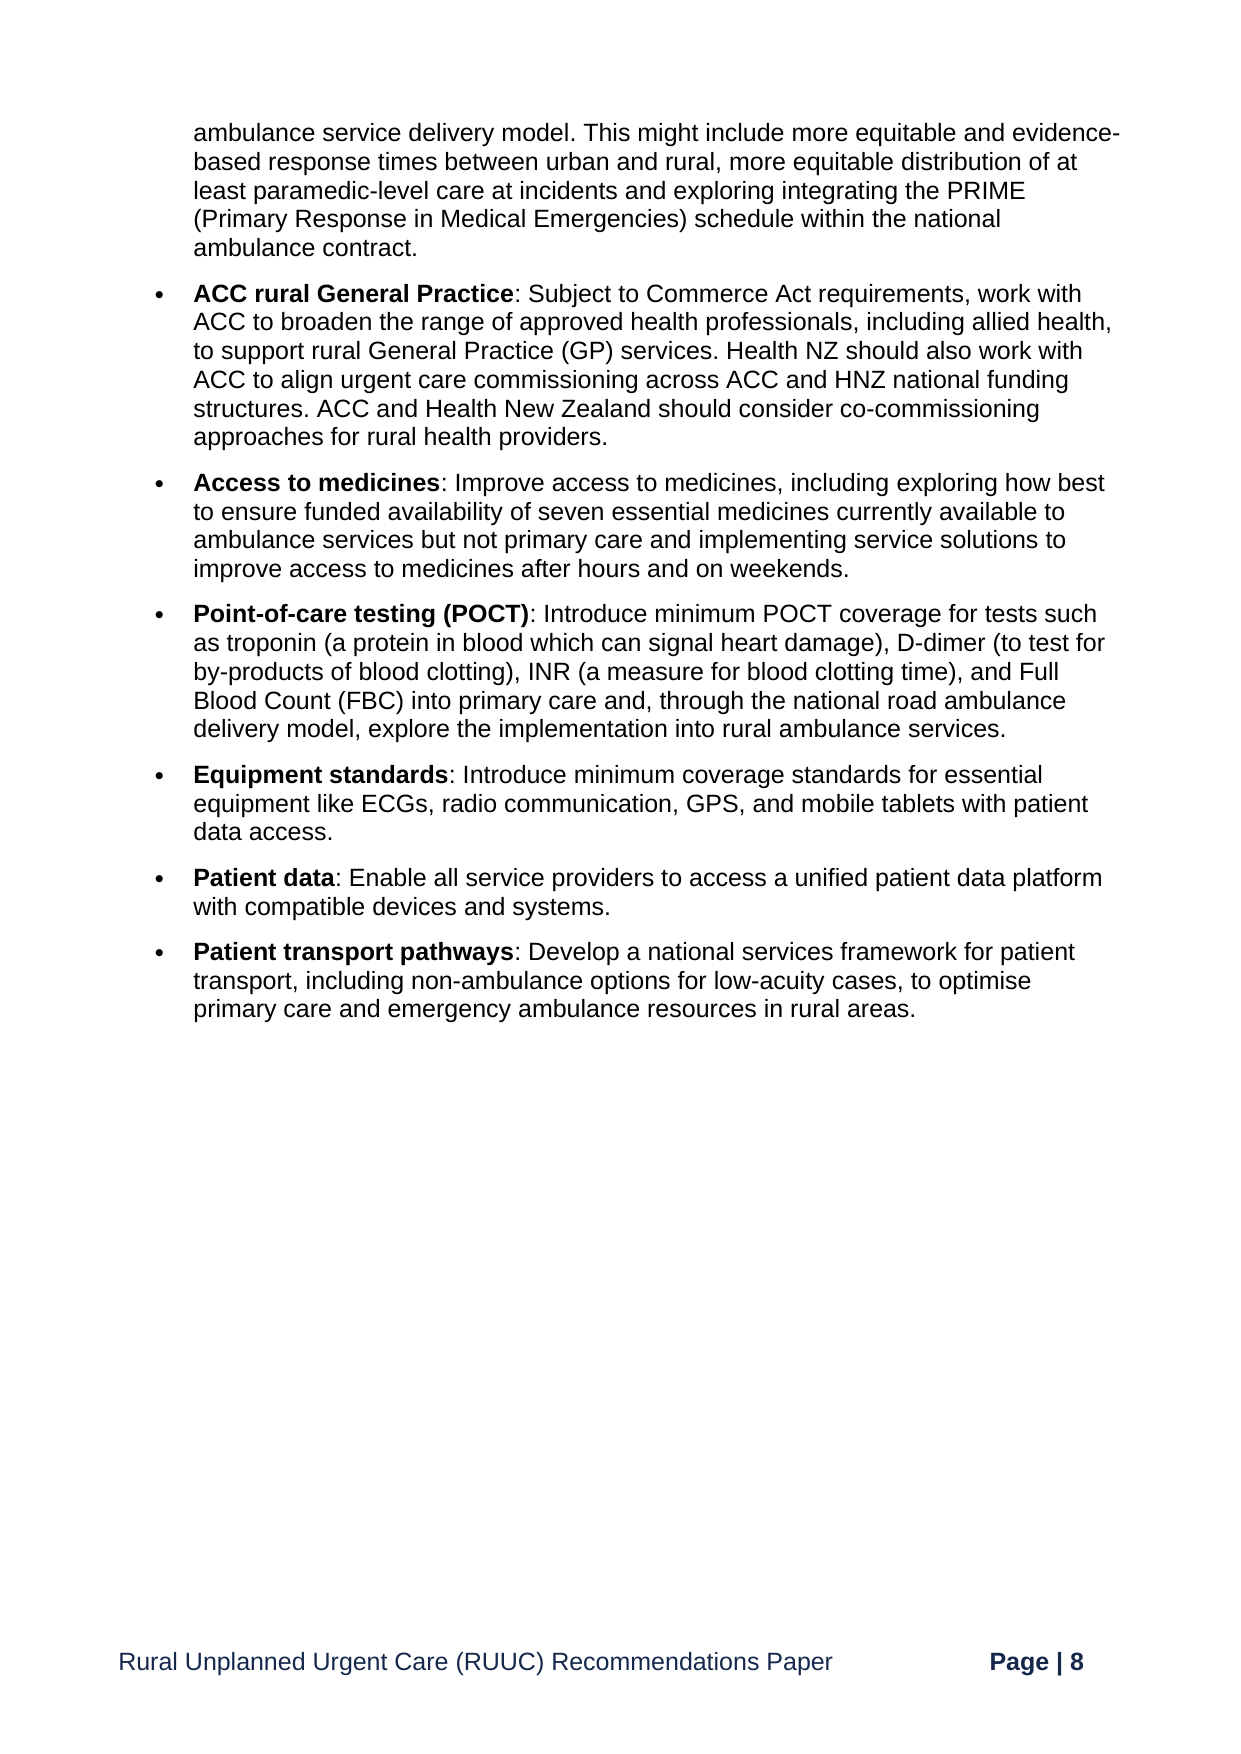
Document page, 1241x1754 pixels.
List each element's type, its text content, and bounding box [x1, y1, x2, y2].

list Patient transport pathways: Develop a national services framework for patient transport, including non-ambulance options for low-acuity cases, to optimise primary care and emergency ambulance resources in rural areas. [156, 937, 1122, 1023]
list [156, 118, 1122, 262]
list Equipment standards: Introduce minimum coverage standards for essential equipment like ECGs, radio communication, GPS, and mobile tablets with patient data access. [156, 760, 1122, 846]
list Access to medicines: Improve access to medicines, including exploring how best to ensure funded availability of seven essential medicines currently available to ambulance services but not primary care and implementing service solutions to improve access to medicines after hours and on weekends. [156, 468, 1122, 583]
list ACC rural General Practice: Subject to Commerce Act requirements, work with ACC to broaden the range of approved health professionals, including allied health, to support rural General Practice (GP) services. Health NZ should also work with ACC to align urgent care commissioning across ACC and HNZ national funding structures. ACC and Health New Zealand should consider co-commissioning approaches for rural health providers. [156, 278, 1122, 451]
list Point-of-care testing (POCT): Introduce minimum POCT coverage for tests such as troponin (a protein in blood which can signal heart damage), D-dimer (to test for by-products of blood clotting), INR (a measure for blood clotting time), and Full Blood Count (FBC) into primary care and, through the national road ambulance delivery model, explore the implementation into rural ambulance services. [156, 599, 1122, 743]
list Patient data: Enable all service providers to access a unified patient data platform with compatible devices and systems. [156, 863, 1122, 920]
